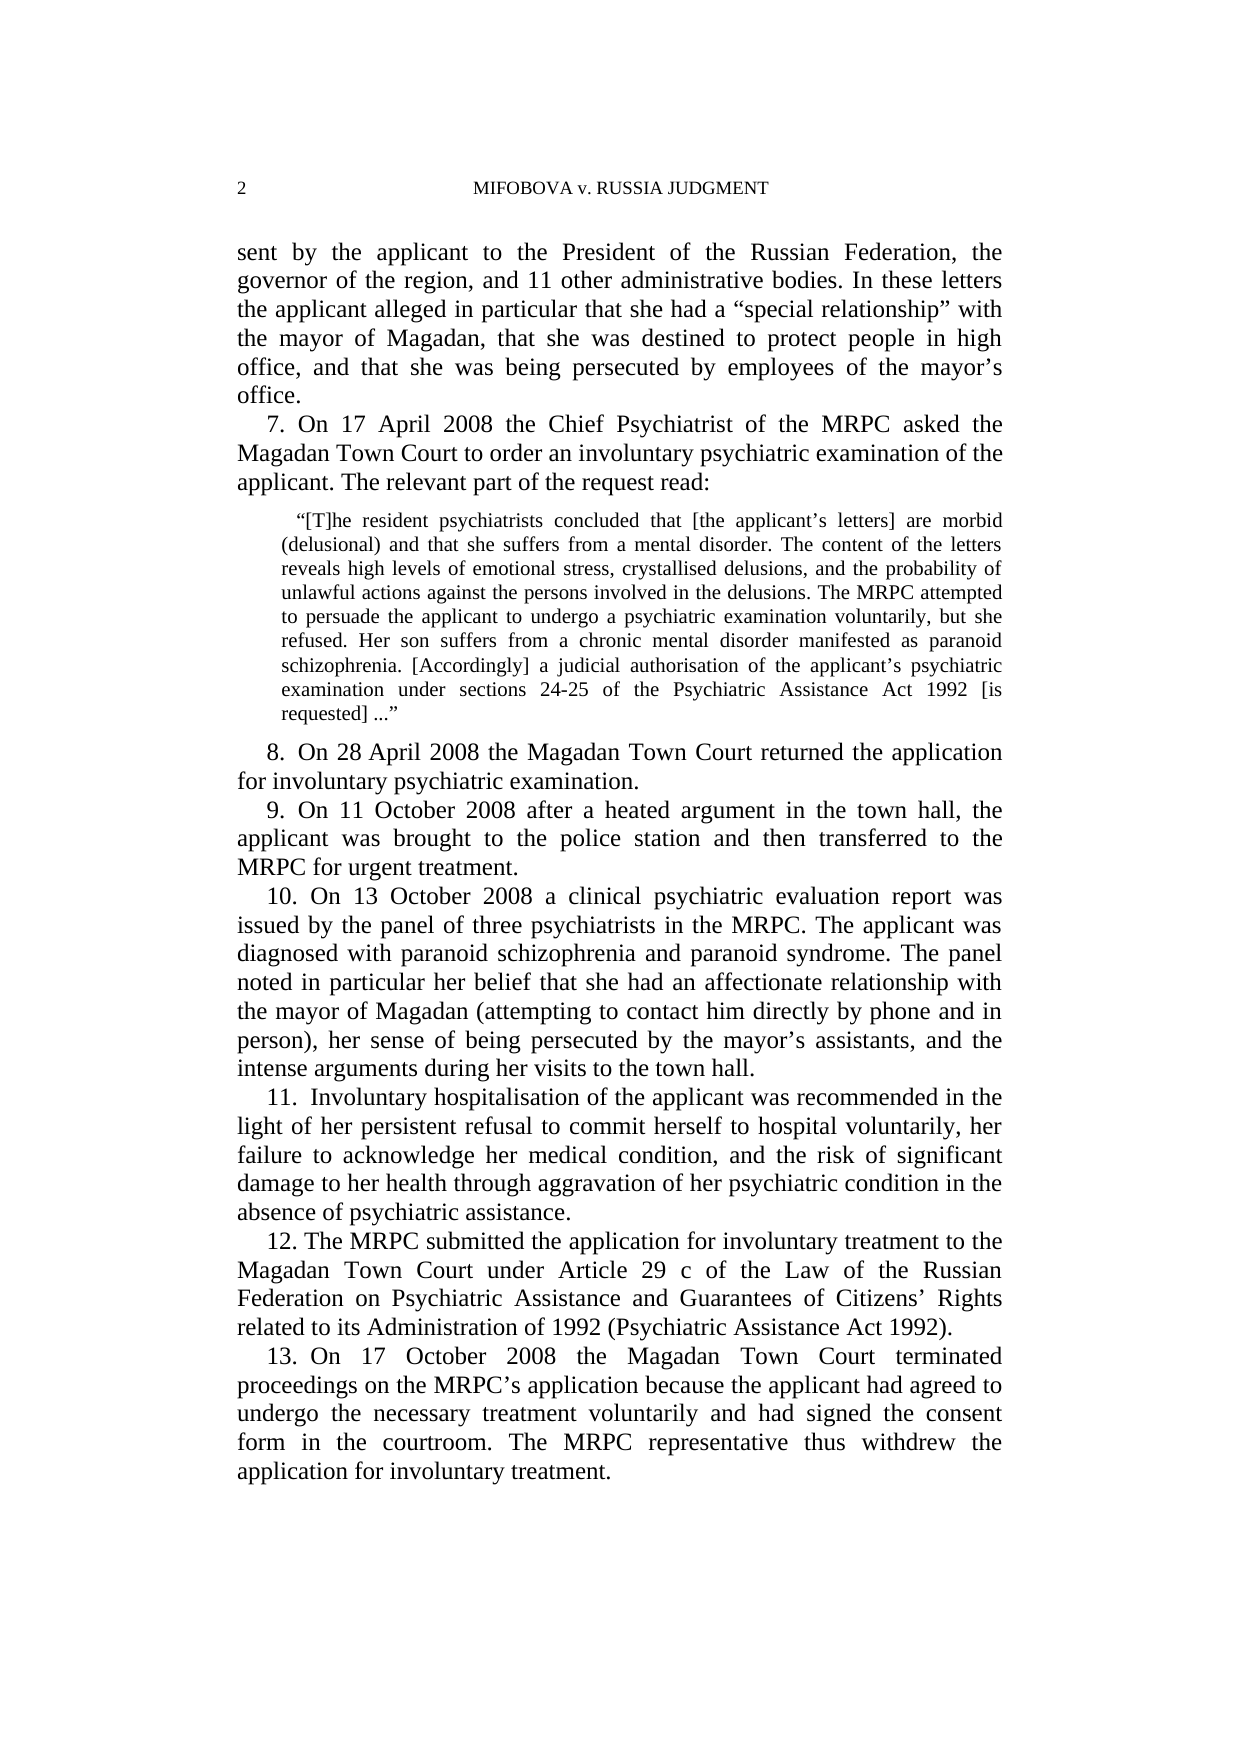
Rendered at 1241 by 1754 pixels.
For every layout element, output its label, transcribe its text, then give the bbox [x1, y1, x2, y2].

text 10. On 13 October 2008 a clinical psychiatric evaluation report was issued by the panel of three psychiatrists in the MRPC. The applicant was diagnosed with paranoid schizophrenia and paranoid syndrome. The panel noted in particular her belief that she had an affectionate relationship with the mayor of Magadan (attempting to contact him directly by phone and in person), her sense of being persecuted by the mayor’s assistants, and the intense arguments during her visits to the town hall. [237, 881, 1003, 1082]
text 12. The MRPC submitted the application for involuntary treatment to the Magadan Town Court under Article 29 c of the Law of the Russian Federation on Psychiatric Assistance and Guarantees of Citizens’ Rights related to its Administration of 1992 (Psychiatric Assistance Act 1992). [237, 1226, 1003, 1341]
text “[T]he resident psychiatrists concluded that [the applicant’s letters] are morbid (delusional) and that she suffers from a mental disorder. The content of the letters reveals high levels of emotional stress, crystallised delusions, and the probability of unlawful actions against the persons involved in the delusions. The MRPC attempted to persuade the applicant to undergo a psychiatric examination voluntarily, but she refused. Her son suffers from a chronic mental disorder manifested as paranoid schizophrenia. [Accordingly] a judicial authorisation of the applicant’s psychiatric examination under sections 24-25 of the Psychiatric Assistance Act 1992 [is requested] ...” [281, 508, 1003, 725]
text 7. On 17 April 2008 the Chief Psychiatrist of the MRPC asked the Magadan Town Court to order an involuntary psychiatric examination of the applicant. The relevant part of the request read: [237, 409, 1003, 496]
text 8. On 28 April 2008 the Magadan Town Court returned the application for involuntary psychiatric examination. [237, 737, 1003, 795]
text 13. On 17 October 2008 the Magadan Town Court terminated proceedings on the MRPC’s application because the applicant had agreed to undergo the necessary treatment voluntarily and had signed the consent form in the courtroom. The MRPC representative thus withdrew the application for involuntary treatment. [237, 1341, 1003, 1485]
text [237, 237, 1003, 409]
text 9. On 11 October 2008 after a heated argument in the town hall, the applicant was brought to the police station and then transferred to the MRPC for urgent treatment. [237, 795, 1003, 881]
text 11. Involuntary hospitalisation of the applicant was recommended in the light of her persistent refusal to commit herself to hospital voluntarily, her failure to acknowledge her medical condition, and the risk of significant damage to her health through aggravation of her psychiatric condition in the absence of psychiatric assistance. [237, 1082, 1003, 1226]
